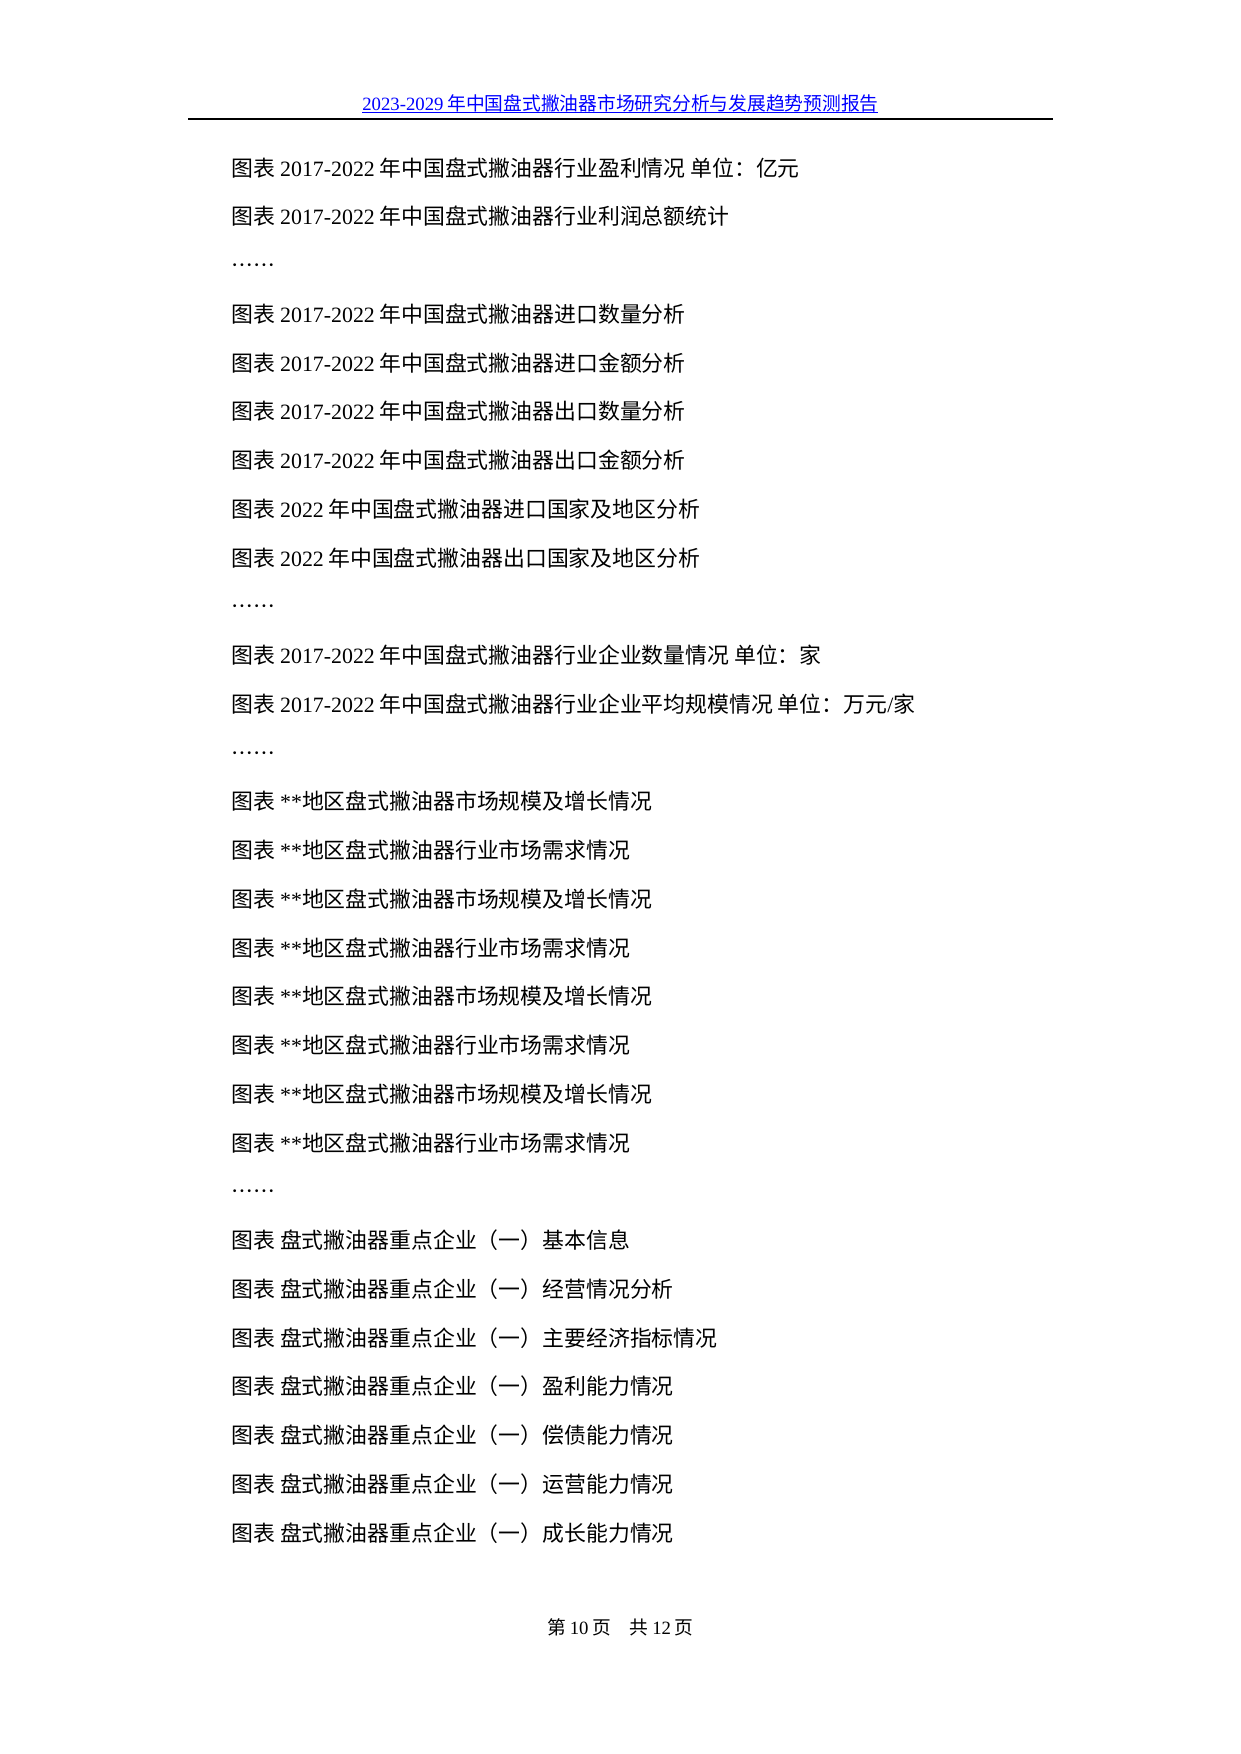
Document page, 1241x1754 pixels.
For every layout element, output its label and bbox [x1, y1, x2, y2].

text [187, 150, 1053, 1548]
